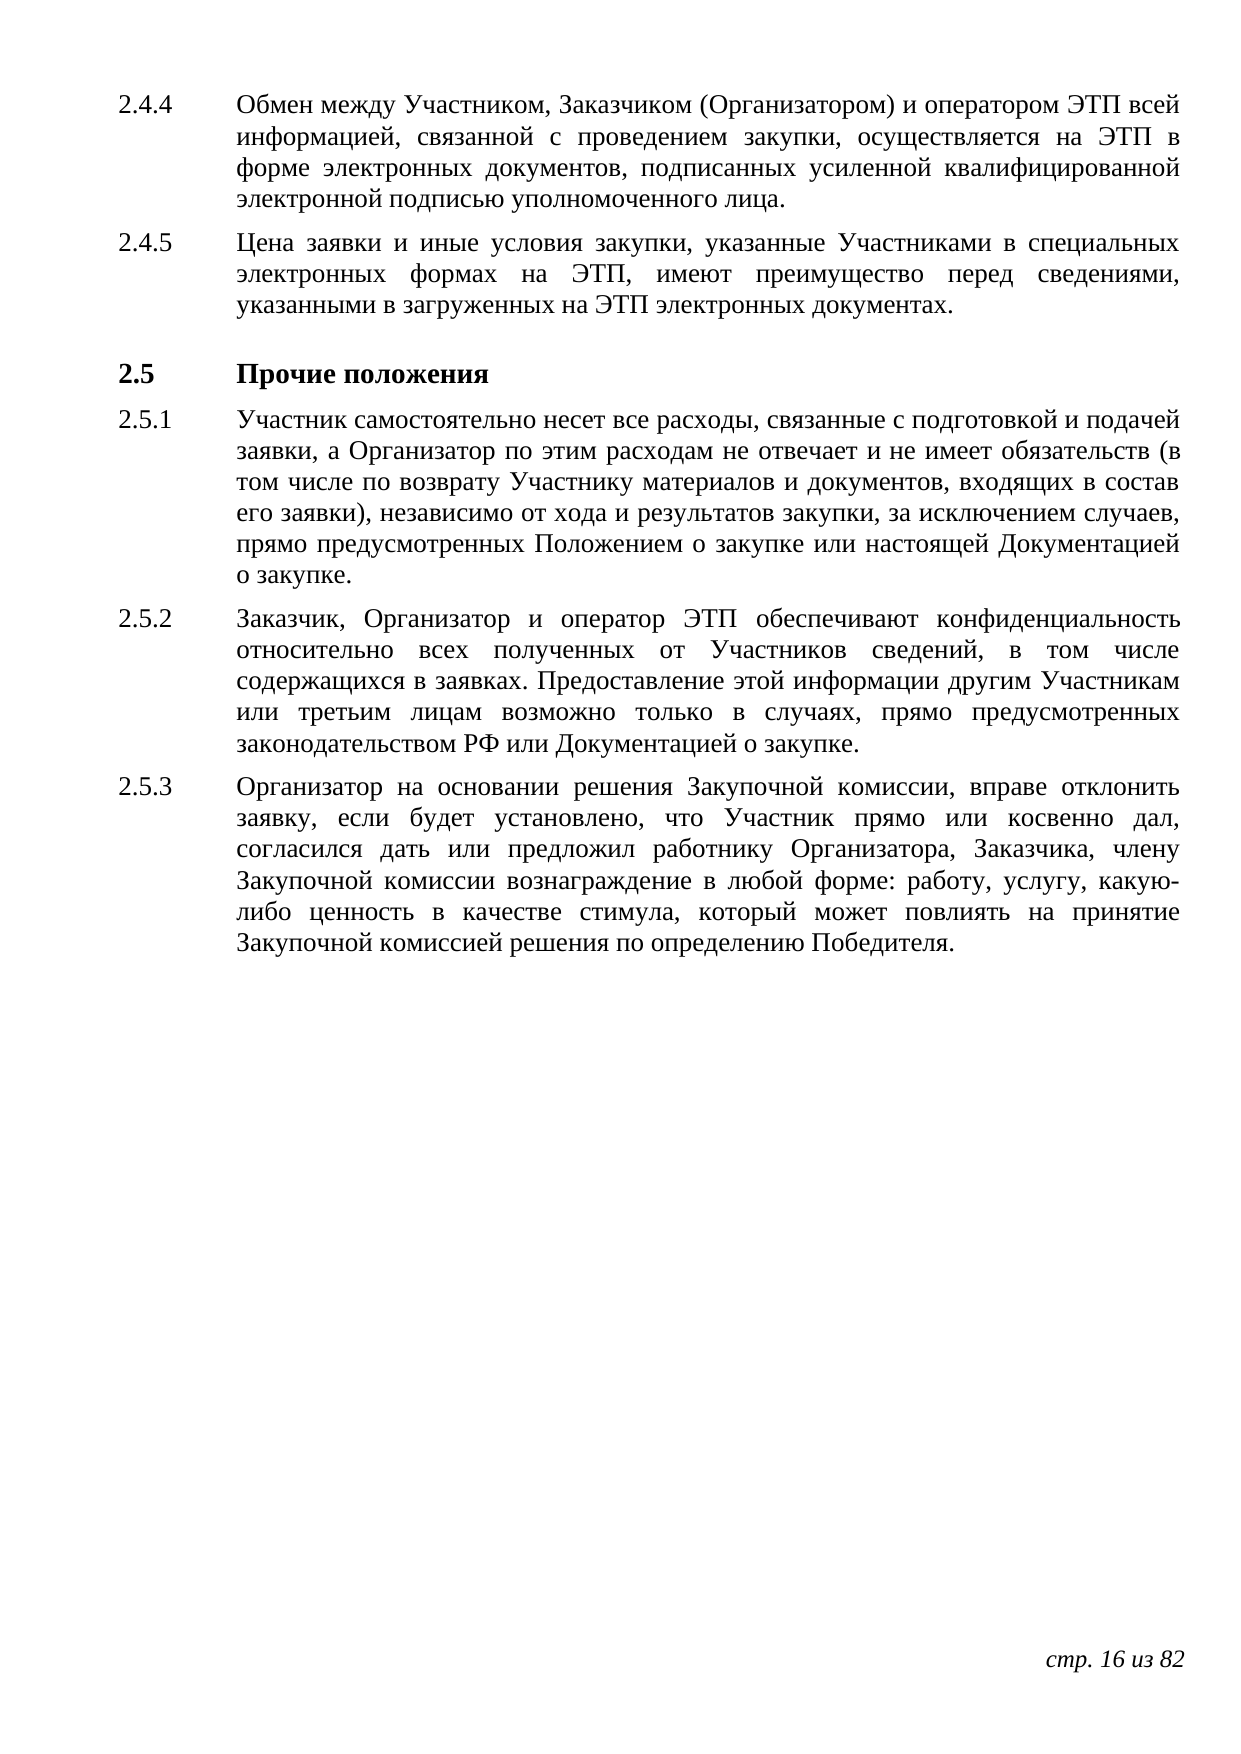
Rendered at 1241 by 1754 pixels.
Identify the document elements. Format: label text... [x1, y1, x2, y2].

text Цена заявки и иные условия закупки, указанные Участниками в специальных электронных формах на ЭТП, имеют преимущество перед сведениями, указанными в загруженных на ЭТП электронных документах. [118, 226, 1181, 319]
text Обмен между Участником, Заказчиком (Организатором) и оператором ЭТП всей информацией, связанной с проведением закупки, осуществляется на ЭТП в форме электронных документов, подписанных усиленной квалифицированной электронной подписью уполномоченного лица. [118, 89, 1181, 213]
text Участник самостоятельно несет все расходы, связанные с подготовкой и подачей заявки, а Организатор по этим расходам не отвечает и не имеет обязательств (в том числе по возврату Участнику материалов и документов, входящих в состав его заявки), независимо от хода и результатов закупки, за исключением случаев, прямо предусмотренных Положением о закупке или настоящей Документацией о закупке. [118, 403, 1181, 589]
text Организатор на основании решения Закупочной комиссии, вправе отклонить заявку, если будет установлено, что Участник прямо или косвенно дал, согласился дать или предложил работнику Организатора, Заказчика, члену Закупочной комиссии вознаграждение в любой форме: работу, услугу, какую-либо ценность в качестве стимула, который может повлиять на принятие Закупочной комиссией решения по определению Победителя. [118, 770, 1181, 957]
subtitle Прочие положения [118, 357, 1181, 390]
text Заказчик, Организатор и оператор ЭТП обеспечивают конфиденциальность относительно всех полученных от Участников сведений, в том числе содержащихся в заявках. Предоставление этой информации другим Участникам или третьим лицам возможно только в случаях, прямо предусмотренных законодательством РФ или Документацией о закупке. [118, 602, 1181, 758]
